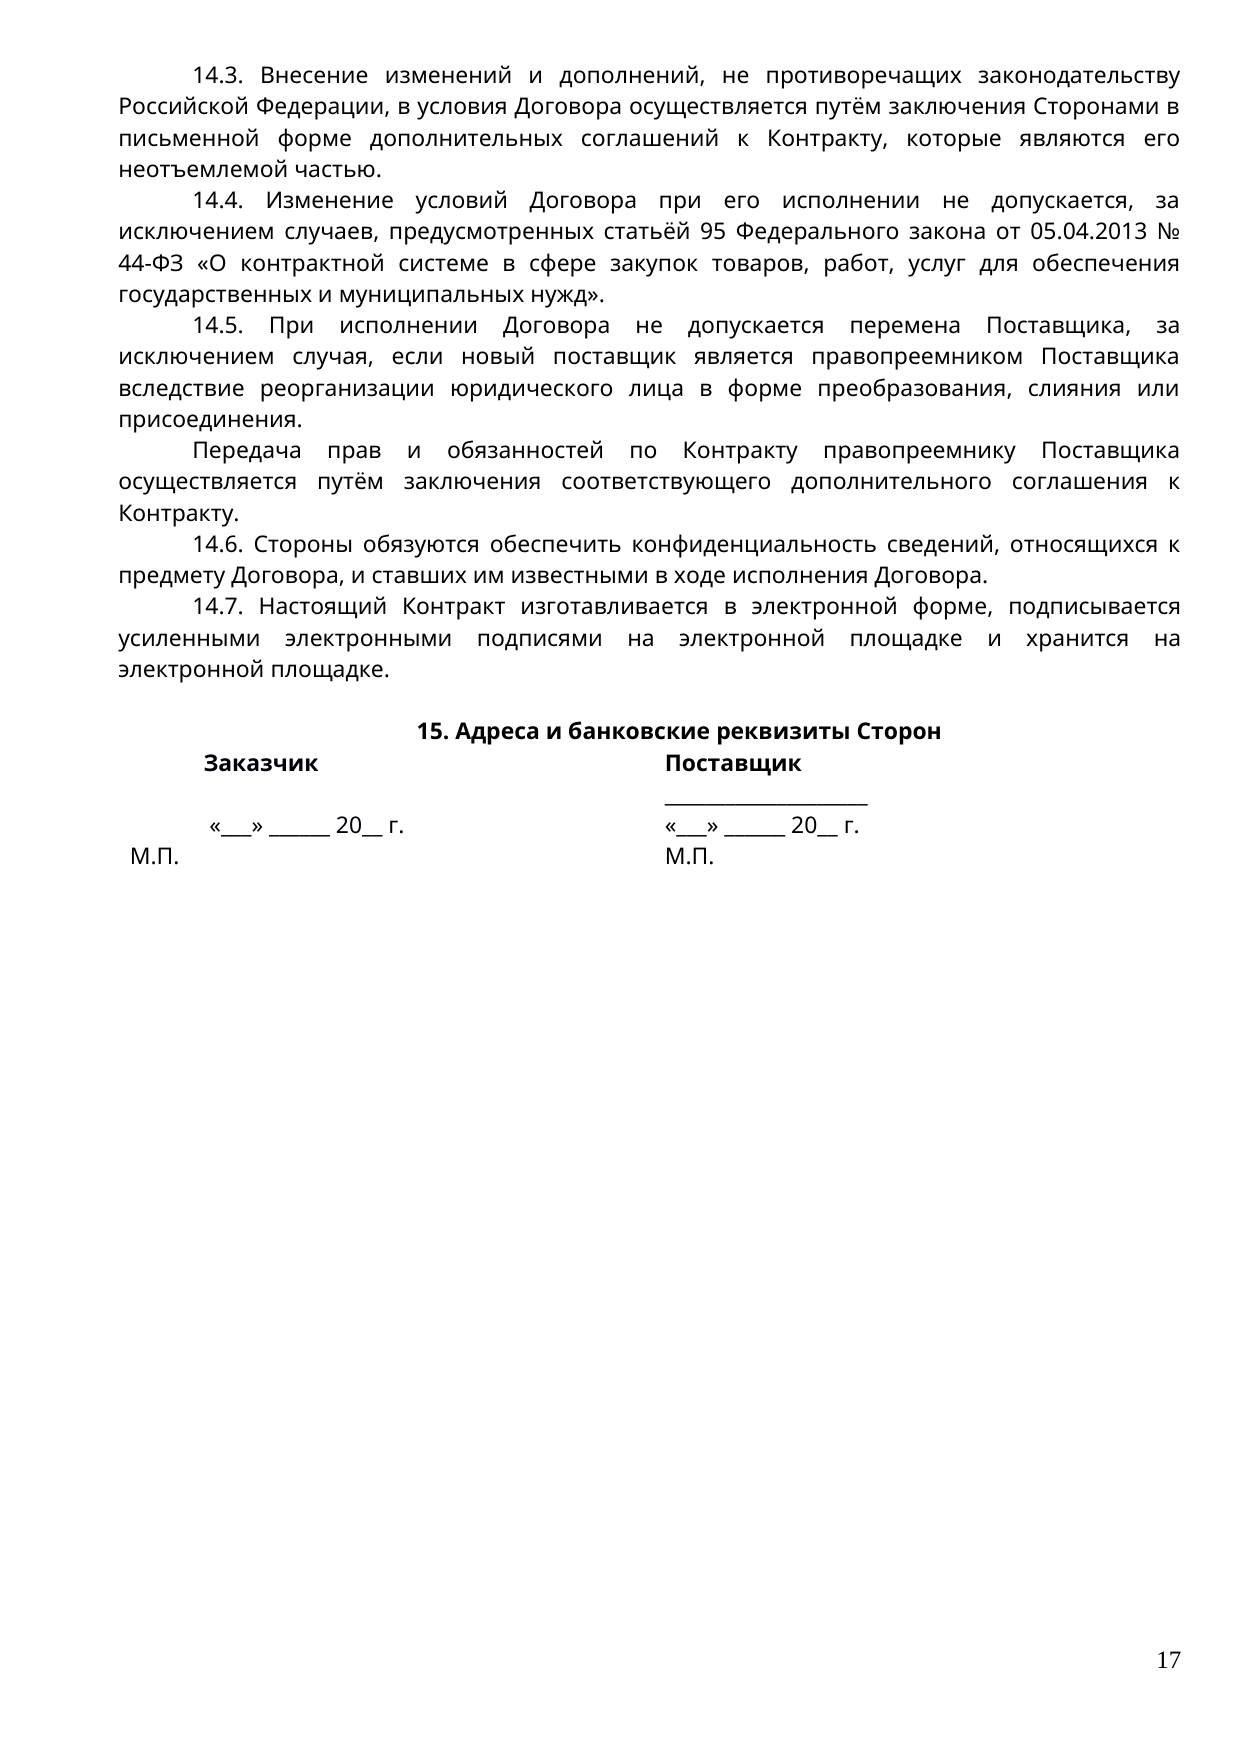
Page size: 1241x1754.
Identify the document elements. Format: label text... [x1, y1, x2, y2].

text 14.3. Внесение изменений и дополнений, не противоречащих законодательству Российской Федерации, в условия Договора осуществляется путём заключения Сторонами в письменной форме дополнительных соглашений к Контракту, которые являются его неотъемлемой частью. [118, 59, 1181, 184]
table_header Заказчик «___» ______ 20__ г. М.П. [118, 747, 653, 872]
text 15. Адреса и банковские реквизиты Сторон [118, 715, 1181, 747]
text 14.6. Стороны обязуются обеспечить конфиденциальность сведений, относящихся к предмету Договора, и ставших им известными в ходе исполнения Договора. [118, 528, 1181, 590]
text Передача прав и обязанностей по Контракту правопреемнику Поставщика осуществляется путём заключения соответствующего дополнительного соглашения к Контракту. [118, 434, 1181, 528]
table_header Поставщик ____________________ «___» ______ 20__ г. М.П. [653, 747, 1104, 872]
text 14.7. Настоящий Контракт изготавливается в электронной форме, подписывается усиленными электронными подписями на электронной площадке и хранится на электронной площадке. [118, 590, 1181, 684]
text 14.4. Изменение условий Договора при его исполнении не допускается, за исключением случаев, предусмотренных статьёй 95 Федерального закона от 05.04.2013 № 44-ФЗ «О контрактной системе в сфере закупок товаров, работ, услуг для обеспечения государственных и муниципальных нужд». [118, 184, 1181, 309]
text 14.5. При исполнении Договора не допускается перемена Поставщика, за исключением случая, если новый поставщик является правопреемником Поставщика вследствие реорганизации юридического лица в форме преобразования, слияния или присоединения. [118, 309, 1181, 434]
